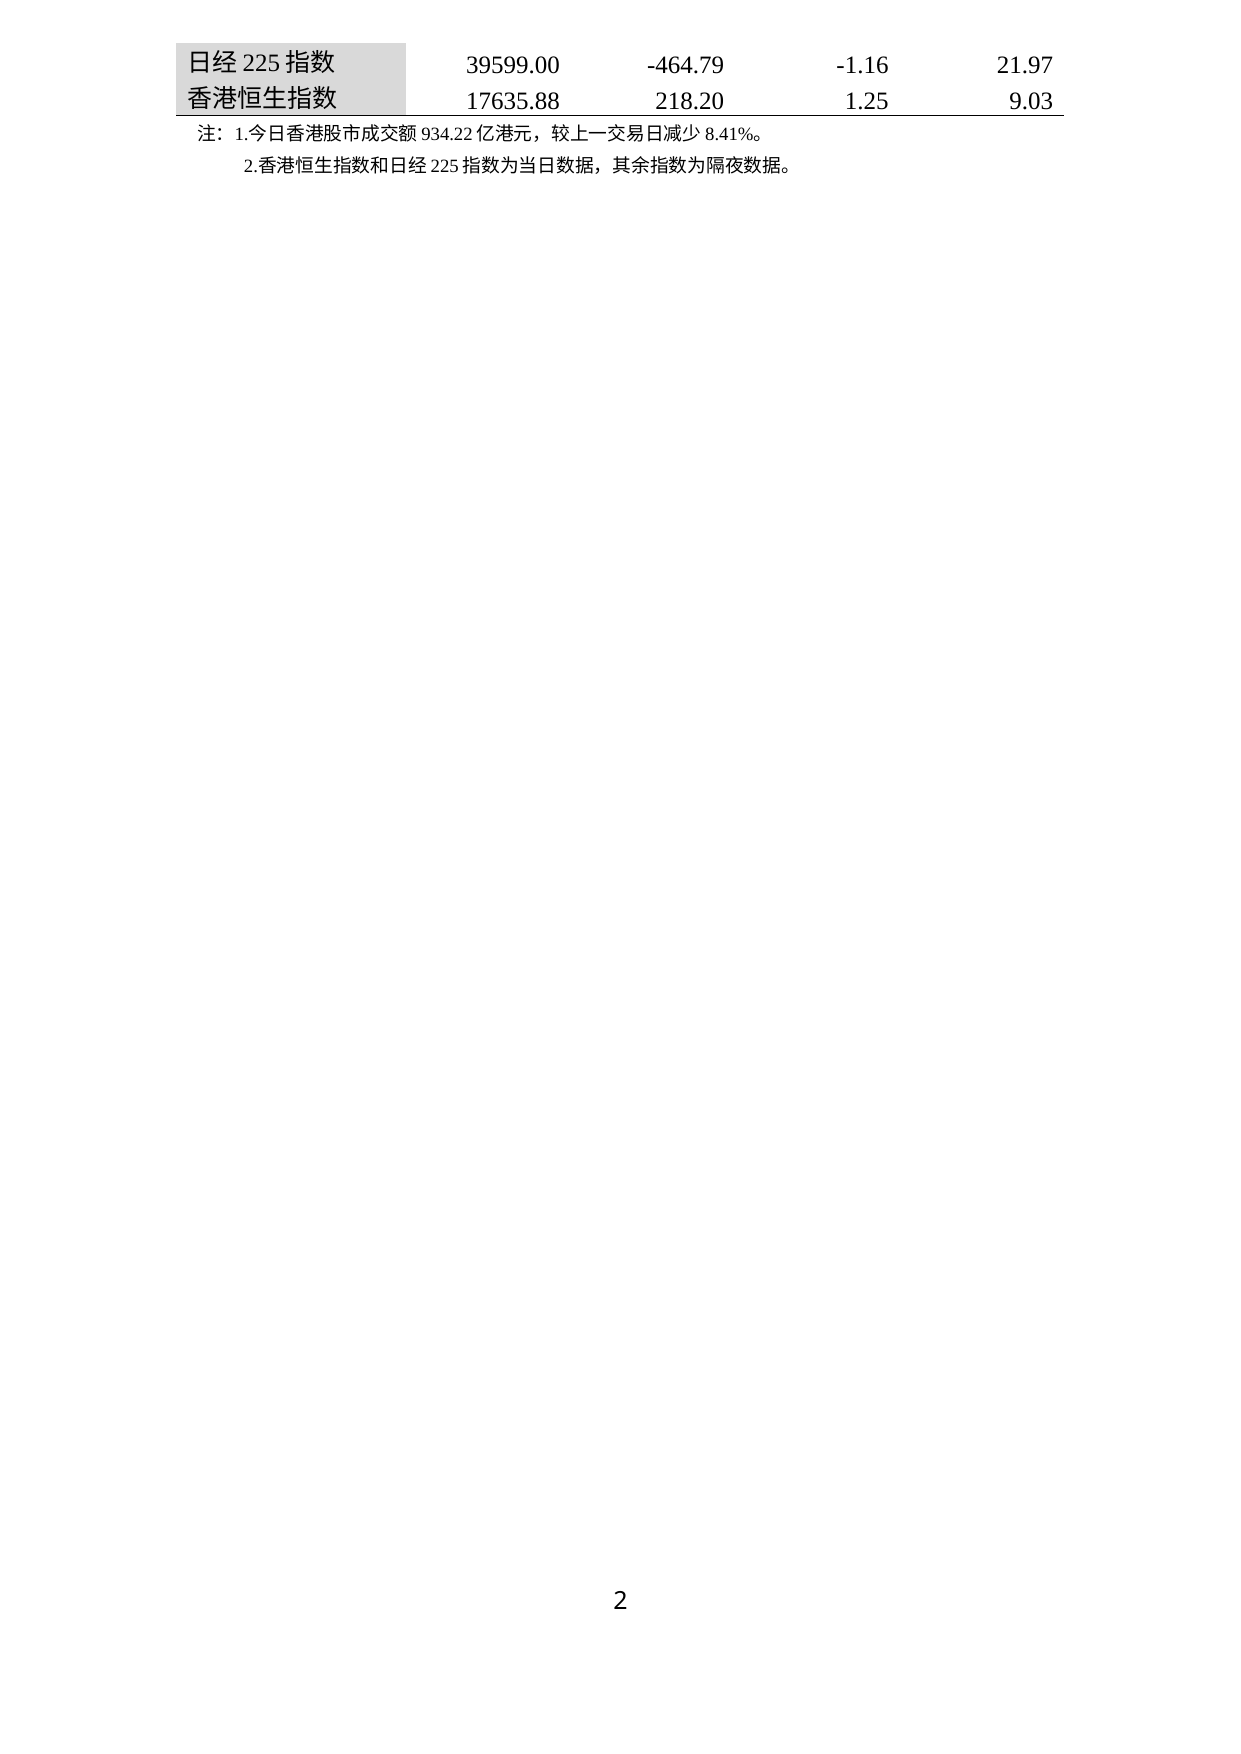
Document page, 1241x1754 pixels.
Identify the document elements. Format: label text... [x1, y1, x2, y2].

table_cell 9.03 [899, 79, 1064, 115]
table_cell 日经225指数 [176, 43, 406, 79]
table_cell 17635.88 [406, 79, 571, 115]
list 2.香港恒生指数和日经225指数为当日数据，其余指数为隔夜数据。 [187, 148, 1053, 181]
table_cell 21.97 [899, 43, 1064, 79]
table_cell 1.25 [735, 79, 899, 115]
table_cell -464.79 [571, 43, 735, 79]
table_cell 香港恒生指数 [176, 79, 406, 115]
table_cell -1.16 [735, 43, 899, 79]
list 注：1.今日香港股市成交额934.22亿港元，较上一交易日减少8.41%。 [187, 116, 1053, 148]
table_cell 39599.00 [406, 43, 571, 79]
table_cell 218.20 [571, 79, 735, 115]
